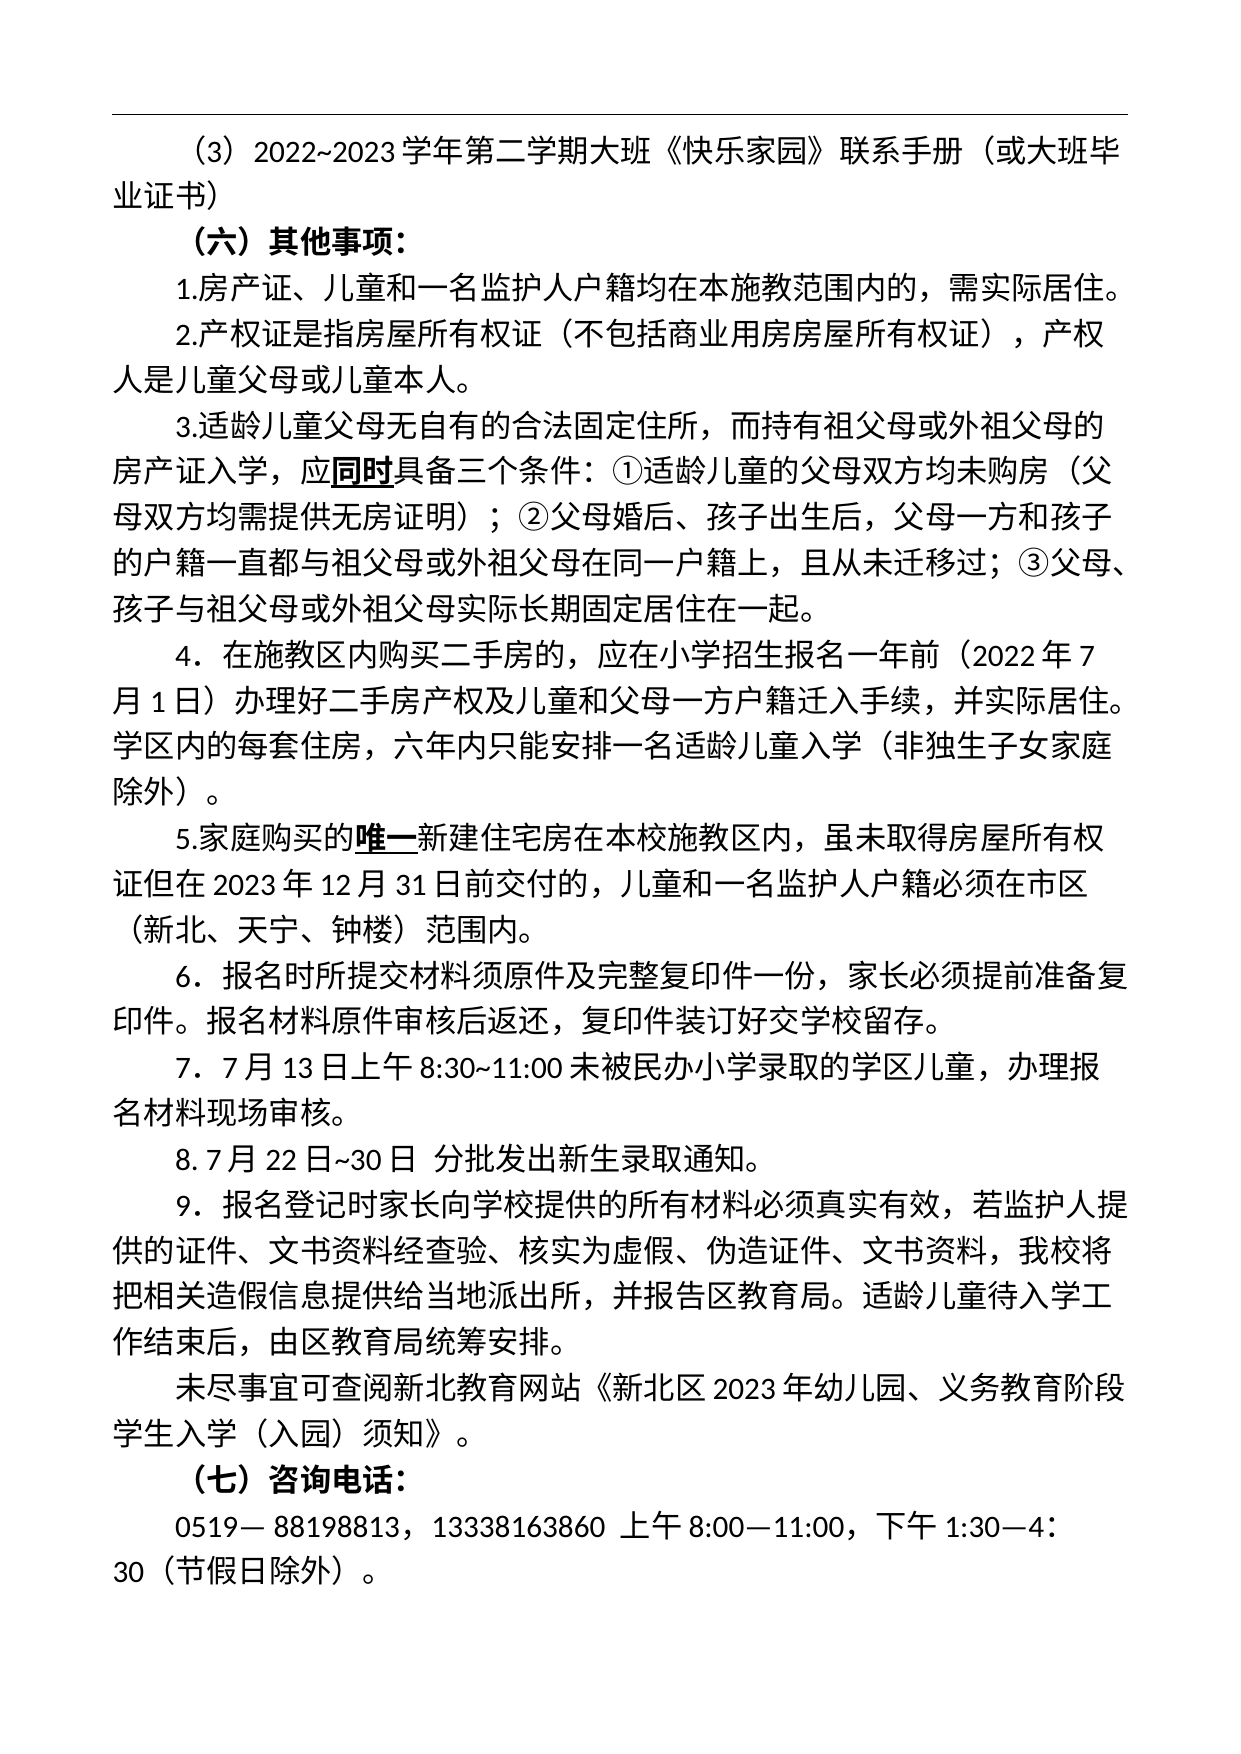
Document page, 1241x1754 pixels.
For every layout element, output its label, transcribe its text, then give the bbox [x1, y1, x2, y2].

text 7．7月13日上午8:30~11:00 未被民办小学录取的学区儿童，办理报名材料现场审核。 [112, 1042, 1128, 1134]
text 未尽事宜可查阅新北教育网站《新北区2023年幼儿园、义务教育阶段学生入学（入园）须知》。 [112, 1363, 1128, 1454]
text 9．报名登记时家长向学校提供的所有材料必须真实有效，若监护人提供的证件、文书资料经查验、核实为虚假、伪造证件、文书资料，我校将把相关造假信息提供给当地派出所，并报告区教育局。适龄儿童待入学工作结束后，由区教育局统筹安排。 [112, 1179, 1128, 1363]
text 4．在施教区内购买二手房的，应在小学招生报名一年前（2022年7月1日）办理好二手房产权及儿童和父母一方户籍迁入手续，并实际居住。学区内的每套住房，六年内只能安排一名适龄儿童入学（非独生子女家庭除外）。 [112, 629, 1128, 813]
text 2.产权证是指房屋所有权证（不包括商业用房房屋所有权证），产权人是儿童父母或儿童本人。 [112, 309, 1128, 400]
text 1.房产证、儿童和一名监护人户籍均在本施教范围内的，需实际居住。 [112, 263, 1128, 309]
text （六）其他事项： [112, 217, 1128, 263]
text 8. 7月22日~30日 分批发出新生录取通知。 [112, 1134, 1128, 1179]
text 3.适龄儿童父母无自有的合法固定住所，而持有祖父母或外祖父母的房产证入学，应同时具备三个条件：①适龄儿童的父母双方均未购房（父母双方均需提供无房证明）；②父母婚后、孩子出生后，父母一方和孩子的户籍一直都与祖父母或外祖父母在同一户籍上，且从未迁移过；③父母、孩子与祖父母或外祖父母实际长期固定居住在一起。 [112, 400, 1128, 629]
text （七）咨询电话： [112, 1454, 1128, 1500]
text （3）2022~2023学年第二学期大班《快乐家园》联系手册（或大班毕业证书） [112, 125, 1128, 217]
text 5.家庭购买的唯一新建住宅房在本校施教区内，虽未取得房屋所有权证但在2023年12月31日前交付的，儿童和一名监护人户籍必须在市区（新北、天宁、钟楼）范围内。 [112, 813, 1128, 950]
text 0519— 88198813，13338163860 上午8:00—11:00，下午1:30—4：30（节假日除外）。 [112, 1500, 1128, 1592]
text 6．报名时所提交材料须原件及完整复印件一份，家长必须提前准备复印件。报名材料原件审核后返还，复印件装订好交学校留存。 [112, 950, 1128, 1042]
